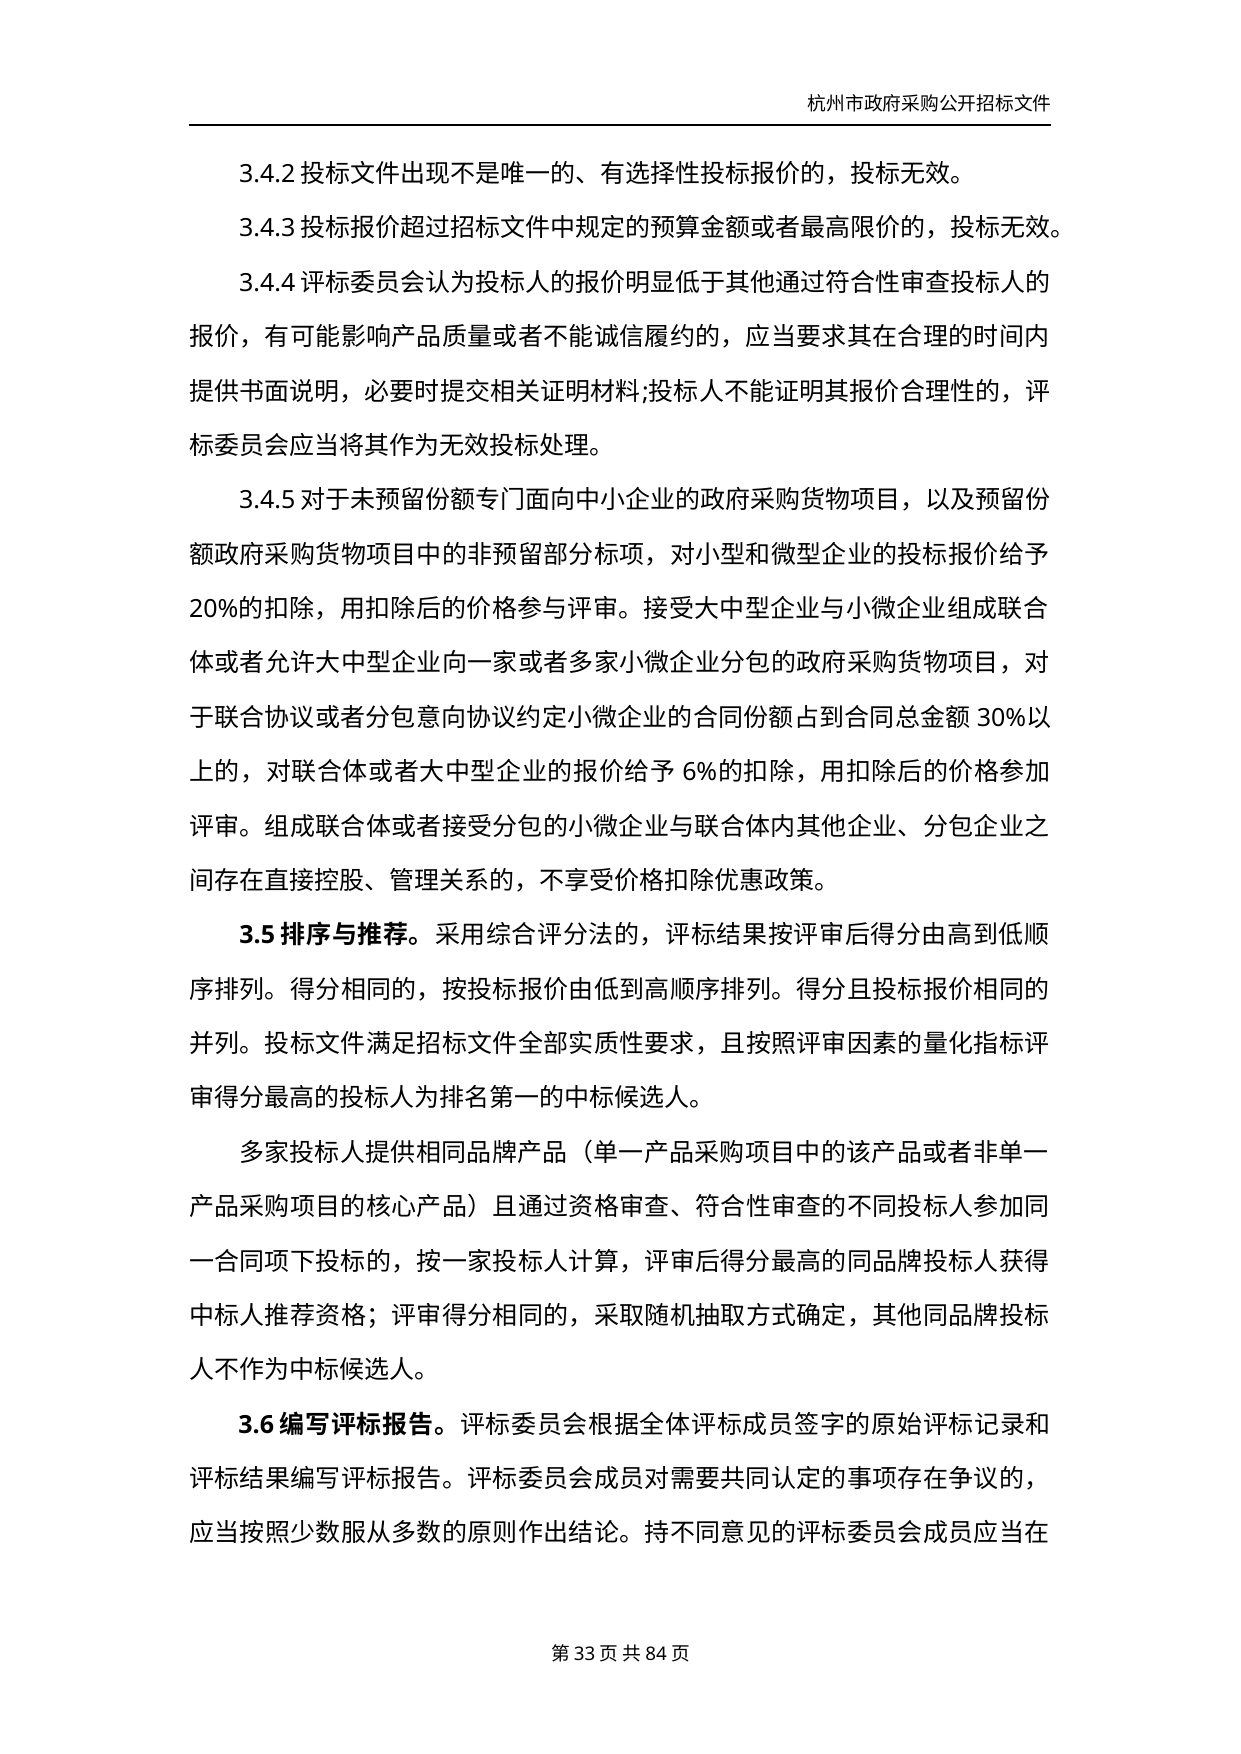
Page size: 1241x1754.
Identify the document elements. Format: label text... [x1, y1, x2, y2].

text 3.4.4评标委员会认为投标人的报价明显低于其他通过符合性审查投标人的报价，有可能影响产品质量或者不能诚信履约的，应当要求其在合理的时间内提供书面说明，必要时提交相关证明材料;投标人不能证明其报价合理性的，评标委员会应当将其作为无效投标处理。 [189, 262, 1051, 462]
text 多家投标人提供相同品牌产品（单一产品采购项目中的该产品或者非单一产品采购项目的核心产品）且通过资格审查、符合性审查的不同投标人参加同一合同项下投标的，按一家投标人计算，评审后得分最高的同品牌投标人获得中标人推荐资格；评审得分相同的，采取随机抽取方式确定，其他同品牌投标人不作为中标候选人。 [189, 1132, 1051, 1386]
text 3.4.5对于未预留份额专门面向中小企业的政府采购货物项目，以及预留份额政府采购货物项目中的非预留部分标项，对小型和微型企业的投标报价给予20%的扣除，用扣除后的价格参与评审。接受大中型企业与小微企业组成联合体或者允许大中型企业向一家或者多家小微企业分包的政府采购货物项目，对于联合协议或者分包意向协议约定小微企业的合同份额占到合同总金额30%以上的，对联合体或者大中型企业的报价给予6%的扣除，用扣除后的价格参加评审。组成联合体或者接受分包的小微企业与联合体内其他企业、分包企业之间存在直接控股、管理关系的，不享受价格扣除优惠政策。 [189, 480, 1051, 897]
text 3.4.2投标文件出现不是唯一的、有选择性投标报价的，投标无效。 [189, 153, 1051, 190]
text 3.4.3投标报价超过招标文件中规定的预算金额或者最高限价的，投标无效。 [189, 208, 1051, 244]
text 3.5排序与推荐。采用综合评分法的，评标结果按评审后得分由高到低顺序排列。得分相同的，按投标报价由低到高顺序排列。得分且投标报价相同的并列。投标文件满足招标文件全部实质性要求，且按照评审因素的量化指标评审得分最高的投标人为排名第一的中标候选人。 [189, 915, 1051, 1114]
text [189, 1404, 1051, 1549]
